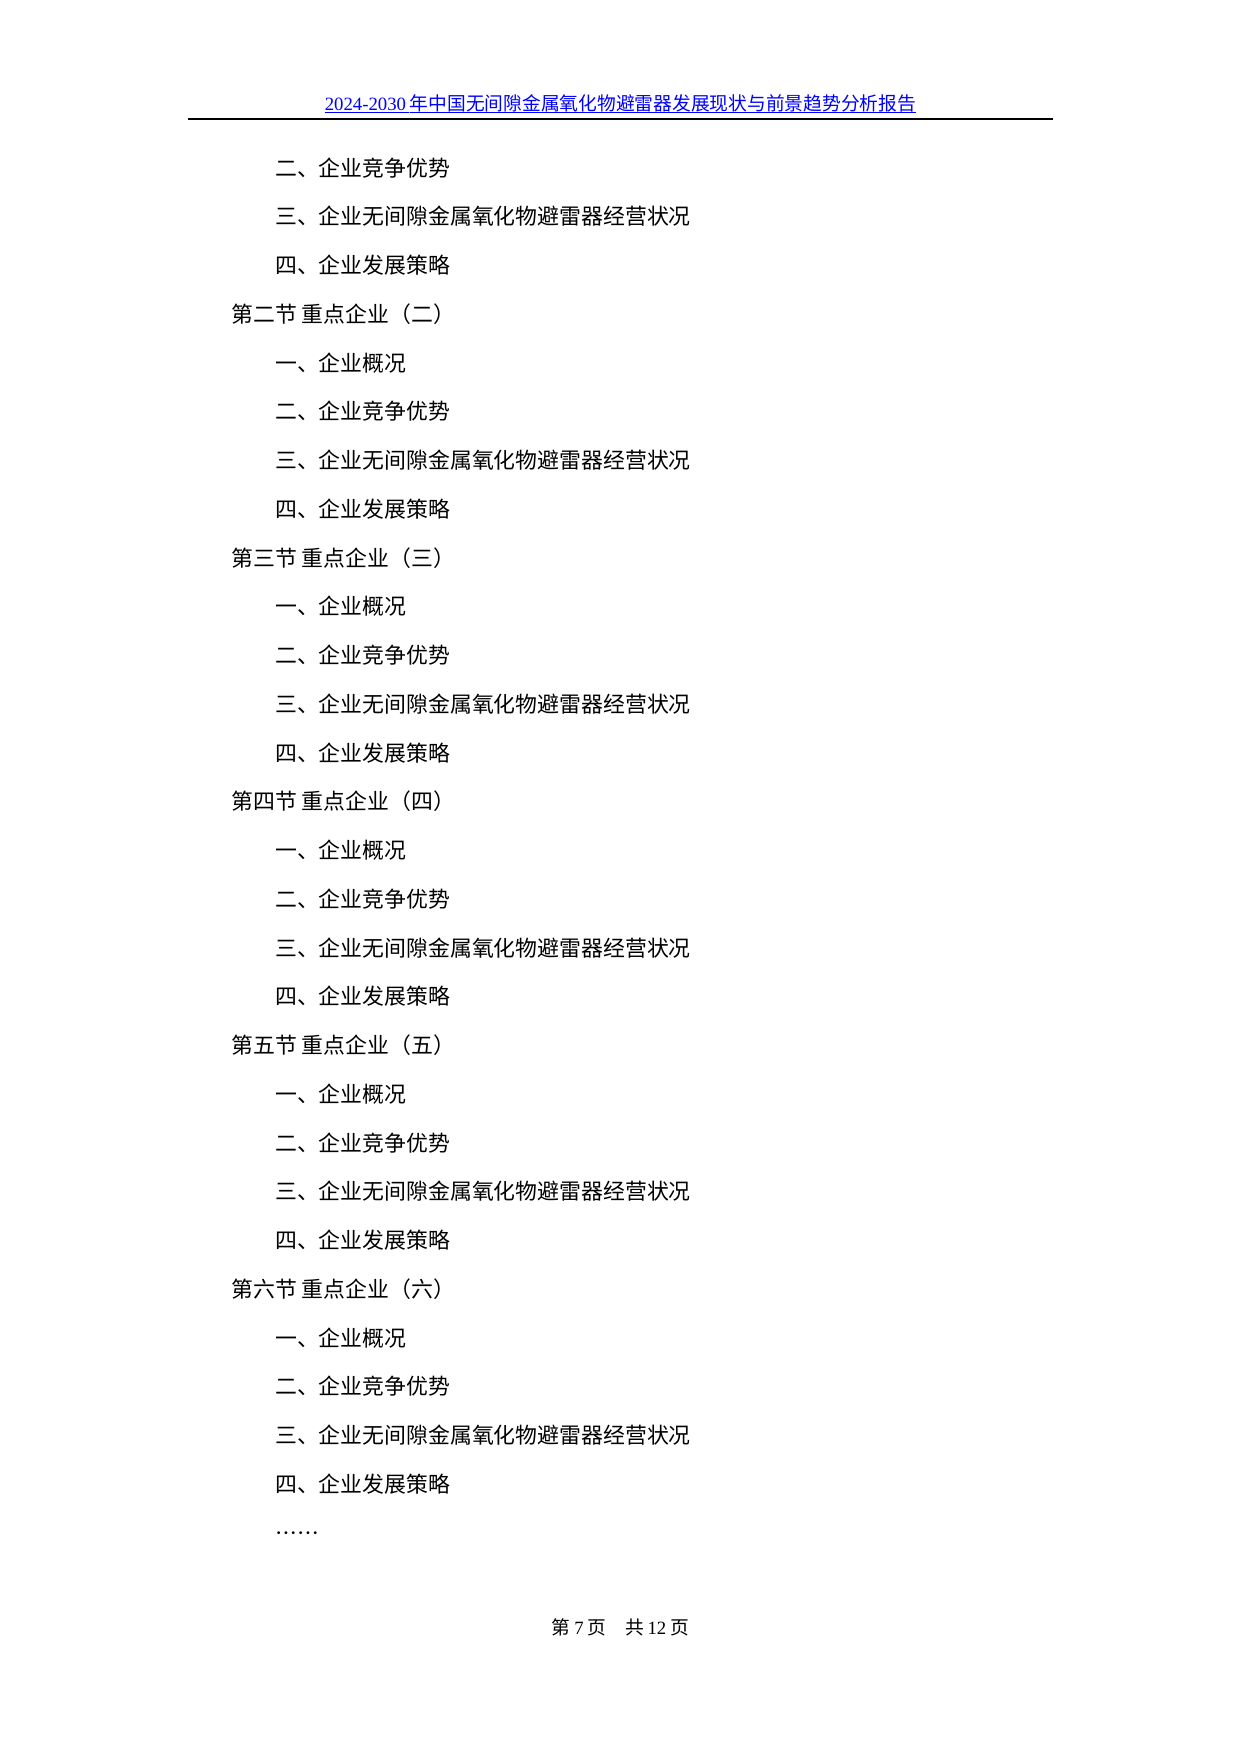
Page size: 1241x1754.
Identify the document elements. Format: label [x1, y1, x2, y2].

text [187, 150, 1053, 1548]
